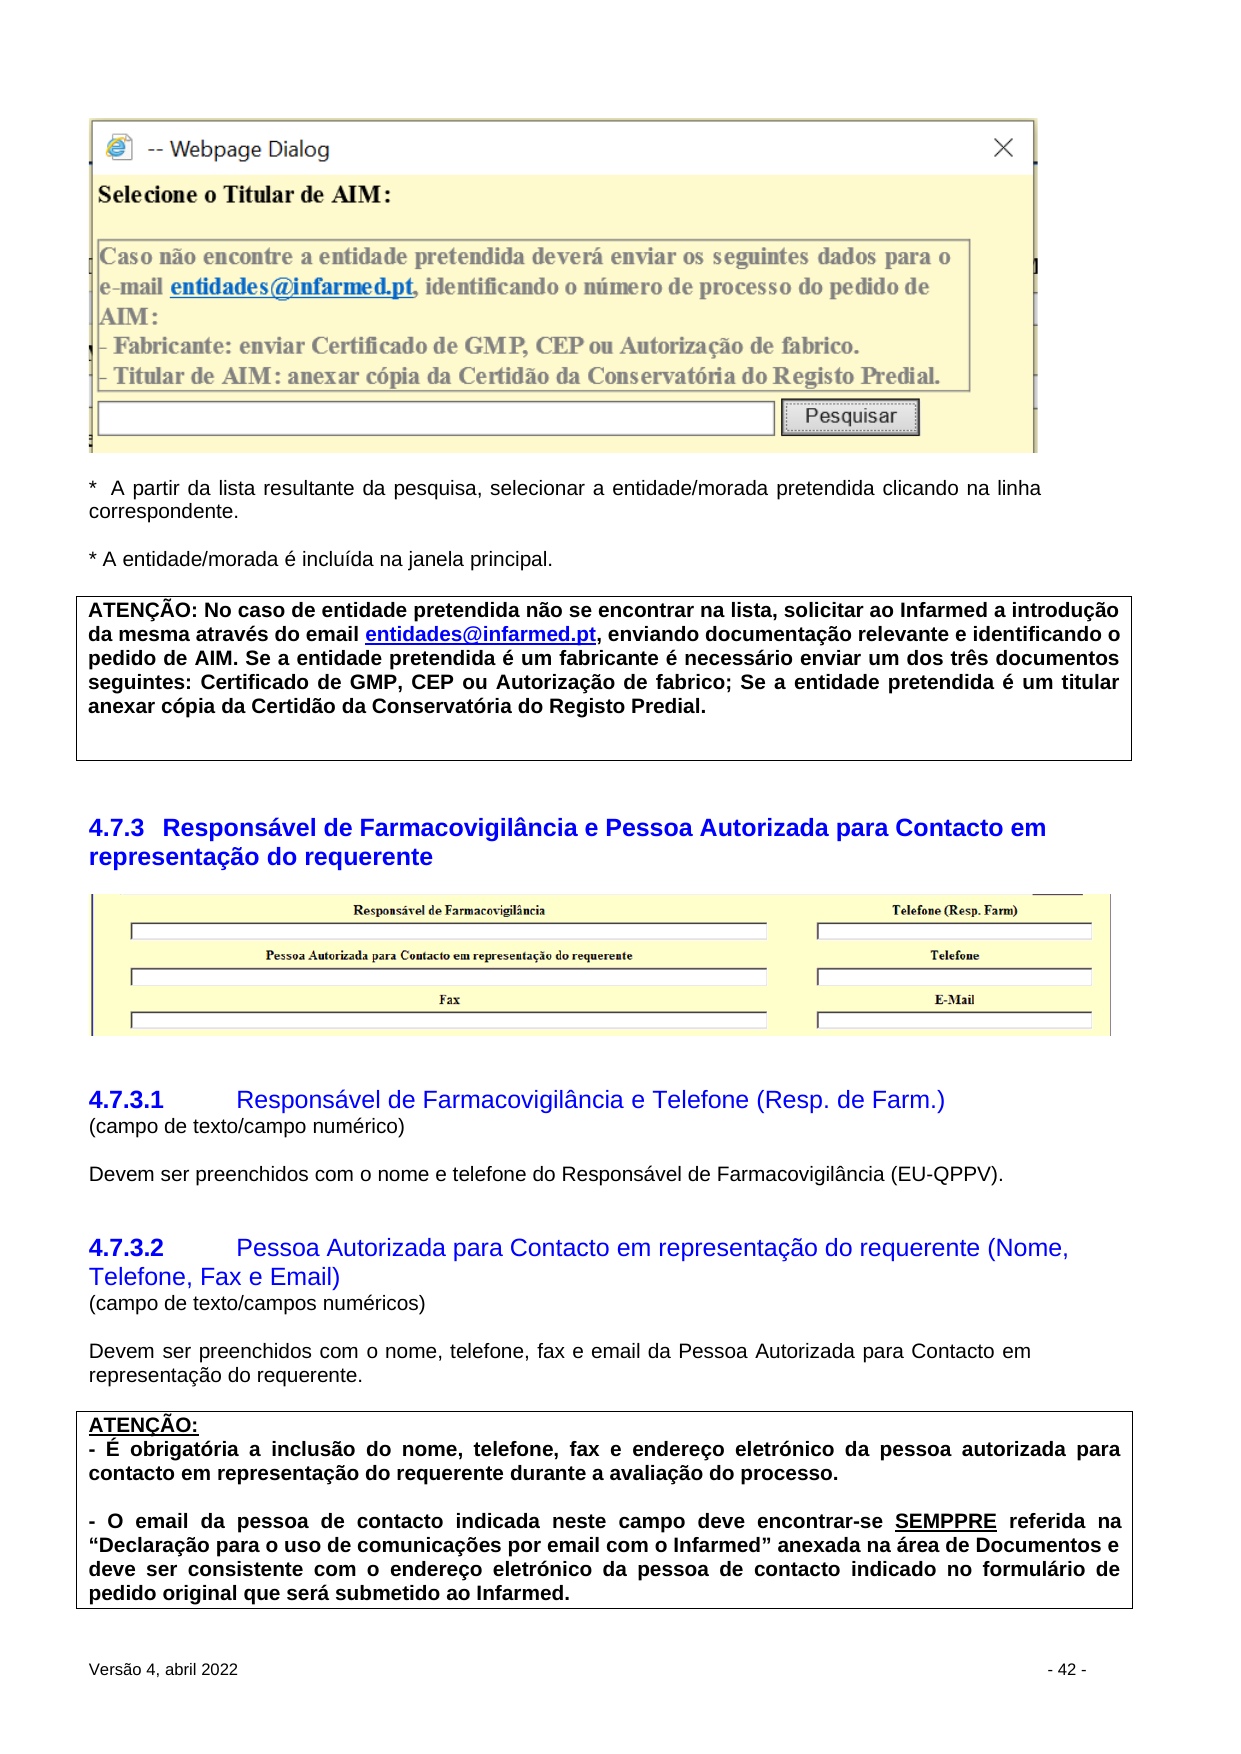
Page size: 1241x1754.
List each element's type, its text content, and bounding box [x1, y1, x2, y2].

text (campo de texto/campos numéricos) [89, 1291, 1203, 1315]
list A partir da lista resultante da pesquisa, selecionar a entidade/morada pretendida clicando na linha correspondente. [89, 475, 1121, 523]
subtitle Responsável de Farmacovigilância e Telefone (Resp. de Farm.) [88, 1085, 1203, 1113]
picture [88, 894, 1111, 1036]
list A entidade/morada é incluída na janela principal. [89, 547, 1203, 571]
text Devem ser preenchidos com o nome e telefone do Responsável de Farmacovigilância (EU-QPPV). [89, 1162, 1203, 1186]
subtitle Pessoa Autorizada para Contacto em representação do requerente (Nome, Telefone, Fax e Email) [89, 1233, 1071, 1291]
subtitle Responsável de Farmacovigilância e Pessoa Autorizada para Contacto em representação do requerente [89, 813, 1049, 870]
picture [88, 118, 1038, 453]
text Devem ser preenchidos com o nome, telefone, fax e email da Pessoa Autorizada para Contacto em representação do requerente. [89, 1339, 1122, 1387]
text (campo de texto/campo numérico) [89, 1114, 1203, 1138]
